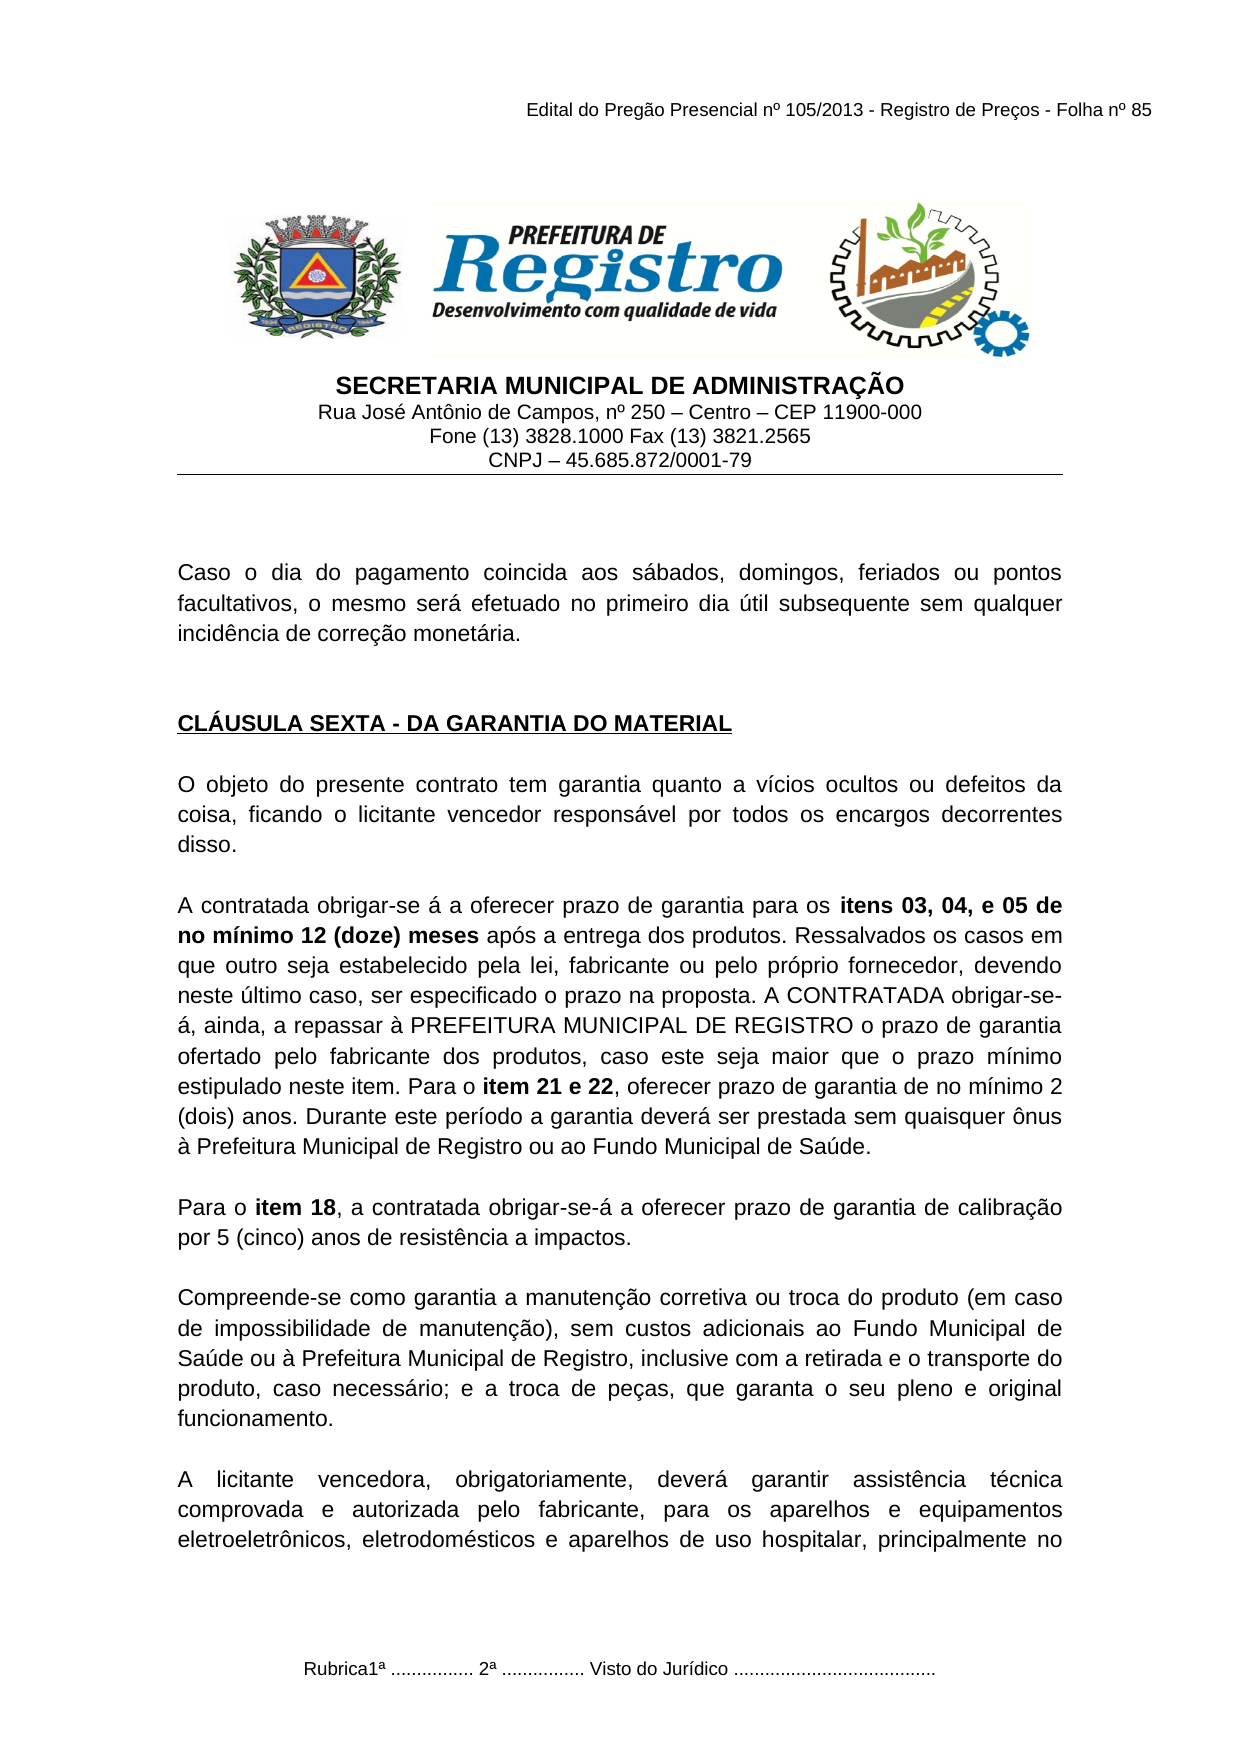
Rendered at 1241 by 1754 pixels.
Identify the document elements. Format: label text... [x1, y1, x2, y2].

text A contratada obrigar-se á a oferecer prazo de garantia para os itens 03, 04, e 05 de no mínimo 12 (doze) meses após a entrega dos produtos. Ressalvados os casos em que outro seja estabelecido pela lei, fabricante ou pelo próprio fornecedor, devendo neste último caso, ser especificado o prazo na proposta. A CONTRATADA obrigar-se-á, ainda, a repassar à PREFEITURA MUNICIPAL DE REGISTRO o prazo de garantia ofertado pelo fabricante dos produtos, caso este seja maior que o prazo mínimo estipulado neste item. Para o item 21 e 22, oferecer prazo de garantia de no mínimo 2 (dois) anos. Durante este período a garantia deverá ser prestada sem quaisquer ônus à Prefeitura Municipal de Registro ou ao Fundo Municipal de Saúde. [177, 892, 1063, 1159]
text Compreende-se como garantia a manutenção corretiva ou troca do produto (em caso de impossibilidade de manutenção), sem custos adicionais ao Fundo Municipal de Saúde ou à Prefeitura Municipal de Registro, inclusive com a retirada e o transporte do produto, caso necessário; e a troca de peças, que garanta o seu pleno e original funcionamento. [177, 1284, 1063, 1431]
text Caso o dia do pagamento coincida aos sábados, domingos, feriados ou pontos facultativos, o mesmo será efetuado no primeiro dia útil subsequente sem qualquer incidência de correção monetária. [177, 559, 1063, 646]
text Para o item 18, a contratada obrigar-se-á a oferecer prazo de garantia de calibração por 5 (cinco) anos de resistência a impactos. [177, 1194, 1063, 1250]
text O objeto do presente contrato tem garantia quanto a vícios ocultos ou defeitos da coisa, ficando o licitante vencedor responsável por todos os encargos decorrentes disso. [177, 771, 1063, 857]
picture [193, 201, 1047, 357]
text CLÁUSULA SEXTA - DA GARANTIA DO MATERIAL [177, 710, 1063, 737]
